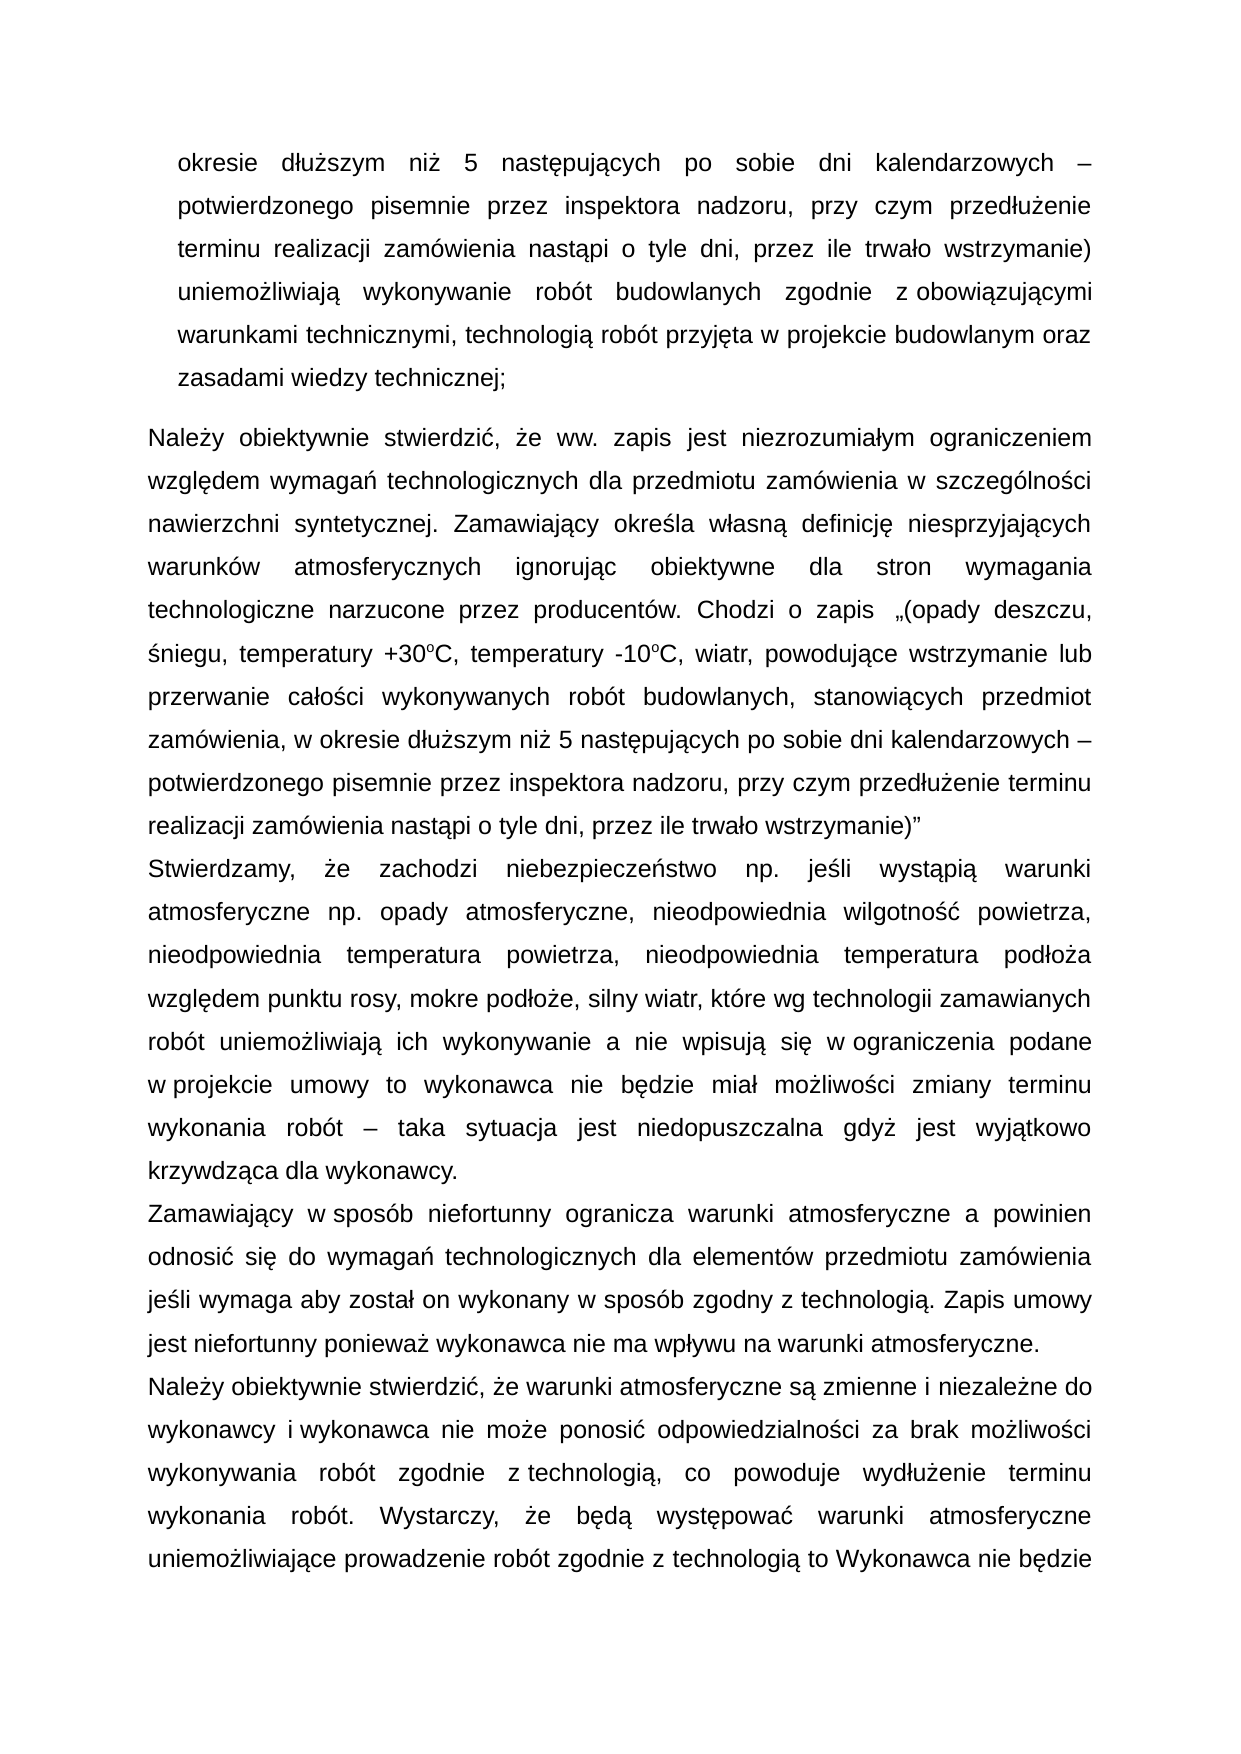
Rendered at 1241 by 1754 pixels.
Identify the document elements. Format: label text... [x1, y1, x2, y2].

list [177, 148, 1093, 392]
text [148, 1372, 1093, 1573]
text Należy obiektywnie stwierdzić, że ww. zapis jest niezrozumiałym ograniczeniem względem wymagań technologicznych dla przedmiotu zamówienia w szczególności nawierzchni syntetycznej. Zamawiający określa własną definicję niesprzyjających warunków atmosferycznych ignorując obiektywne dla stron wymagania technologiczne narzucone przez producentów. Chodzi o zapis „(opady deszczu, śniegu, temperatury +30oC, temperatury -10oC, wiatr, powodujące wstrzymanie lub przerwanie całości wykonywanych robót budowlanych, stanowiących przedmiot zamówienia, w okresie dłuższym niż 5 następujących po sobie dni kalendarzowych – potwierdzonego pisemnie przez inspektora nadzoru, przy czym przedłużenie terminu realizacji zamówienia nastąpi o tyle dni, przez ile trwało wstrzymanie)” [148, 423, 1093, 840]
text Zamawiający w sposób niefortunny ogranicza warunki atmosferyczne a powinien odnosić się do wymagań technologicznych dla elementów przedmiotu zamówienia jeśli wymaga aby został on wykonany w sposób zgodny z technologią. Zapis umowy jest niefortunny ponieważ wykonawca nie ma wpływu na warunki atmosferyczne. [148, 1199, 1093, 1357]
text Stwierdzamy, że zachodzi niebezpieczeństwo np. jeśli wystąpią warunki atmosferyczne np. opady atmosferyczne, nieodpowiednia wilgotność powietrza, nieodpowiednia temperatura powietrza, nieodpowiednia temperatura podłoża względem punktu rosy, mokre podłoże, silny wiatr, które wg technologii zamawianych robót uniemożliwiają ich wykonywanie a nie wpisują się w ograniczenia podane w projekcie umowy to wykonawca nie będzie miał możliwości zmiany terminu wykonania robót – taka sytuacja jest niedopuszczalna gdyż jest wyjątkowo krzywdząca dla wykonawcy. [148, 854, 1093, 1185]
